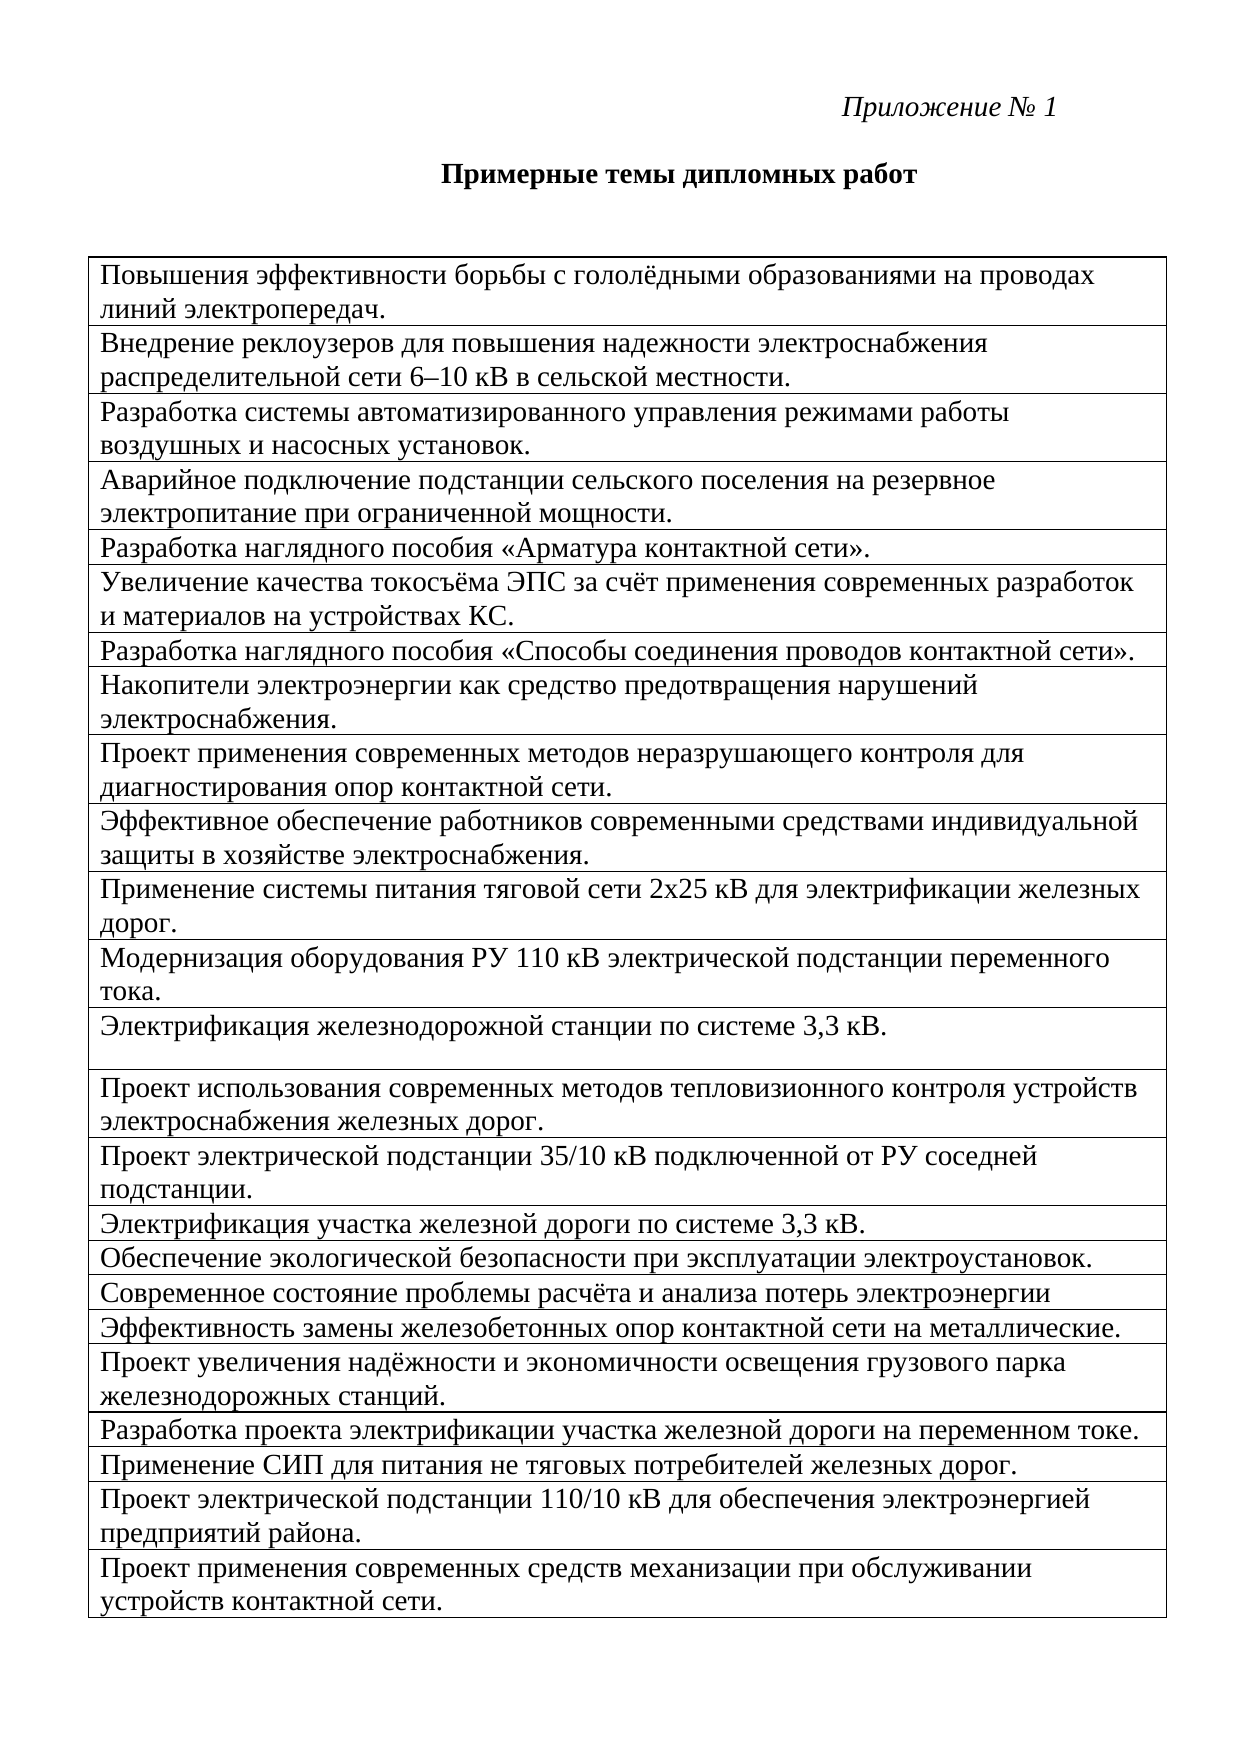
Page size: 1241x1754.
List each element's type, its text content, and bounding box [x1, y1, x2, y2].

table_cell Обеспечение экологической безопасности при эксплуатации электроустановок. [89, 1241, 1166, 1274]
table_cell Электрификация участка железной дороги по системе 3,3 кВ. [89, 1206, 1166, 1239]
table_cell Накопители электроэнергии как средство предотвращения нарушений электроснабжения. [89, 667, 1166, 734]
table_cell Разработка наглядного пособия «Способы соединения проводов контактной сети». [89, 633, 1166, 666]
text Приложение № 1 [177, 89, 1181, 122]
table_cell Современное состояние проблемы расчёта и анализа потерь электроэнергии [89, 1275, 1166, 1309]
table_cell Увеличение качества токосъёма ЭПС за счёт применения современных разработок и материалов на устройствах КС. [89, 565, 1166, 632]
table_cell Проект использования современных методов тепловизионного контроля устройств электроснабжения железных дорог. [89, 1070, 1166, 1137]
table_cell Электрификация железнодорожной станции по системе 3,3 кВ. [89, 1008, 1166, 1069]
table_cell Эффективное обеспечение работников современными средствами индивидуальной защиты в хозяйстве электроснабжения. [89, 804, 1166, 871]
table_cell Проект увеличения надёжности и экономичности освещения грузового парка железнодорожных станций. [89, 1344, 1166, 1411]
table_cell Проект электрической подстанции 35/10 кВ подключенной от РУ соседней подстанции. [89, 1138, 1166, 1205]
table_cell Разработка системы автоматизированного управления режимами работы воздушных и насосных установок. [89, 394, 1166, 461]
table_cell Аварийное подключение подстанции сельского поселения на резервное электропитание при ограниченной мощности. [89, 462, 1166, 529]
text Примерные темы дипломных работ [177, 156, 1181, 189]
table_cell Применение системы питания тяговой сети 2х25 кВ для электрификации железных дорог. [89, 872, 1166, 939]
table_cell Применение СИП для питания не тяговых потребителей железных дорог. [89, 1447, 1166, 1481]
table_cell Проект электрической подстанции 110/10 кВ для обеспечения электроэнергией предприятий района. [89, 1482, 1166, 1549]
table_cell Разработка проекта электрификации участка железной дороги на переменном токе. [89, 1413, 1166, 1446]
table_cell Модернизация оборудования РУ 110 кВ электрической подстанции переменного тока. [89, 940, 1166, 1007]
table_cell Разработка наглядного пособия «Арматура контактной сети». [89, 530, 1166, 563]
table_header Повышения эффективности борьбы с гололёдными образованиями на проводах линий электропередач. [89, 258, 1166, 324]
table_cell Эффективность замены железобетонных опор контактной сети на металлические. [89, 1310, 1166, 1343]
table_cell Проект применения современных средств механизации при обслуживании устройств контактной сети. [89, 1550, 1166, 1617]
table_cell Внедрение реклоузеров для повышения надежности электроснабжения распределительной сети 6–10 кВ в сельской местности. [89, 326, 1166, 393]
table_cell Проект применения современных методов неразрушающего контроля для диагностирования опор контактной сети. [89, 735, 1166, 802]
